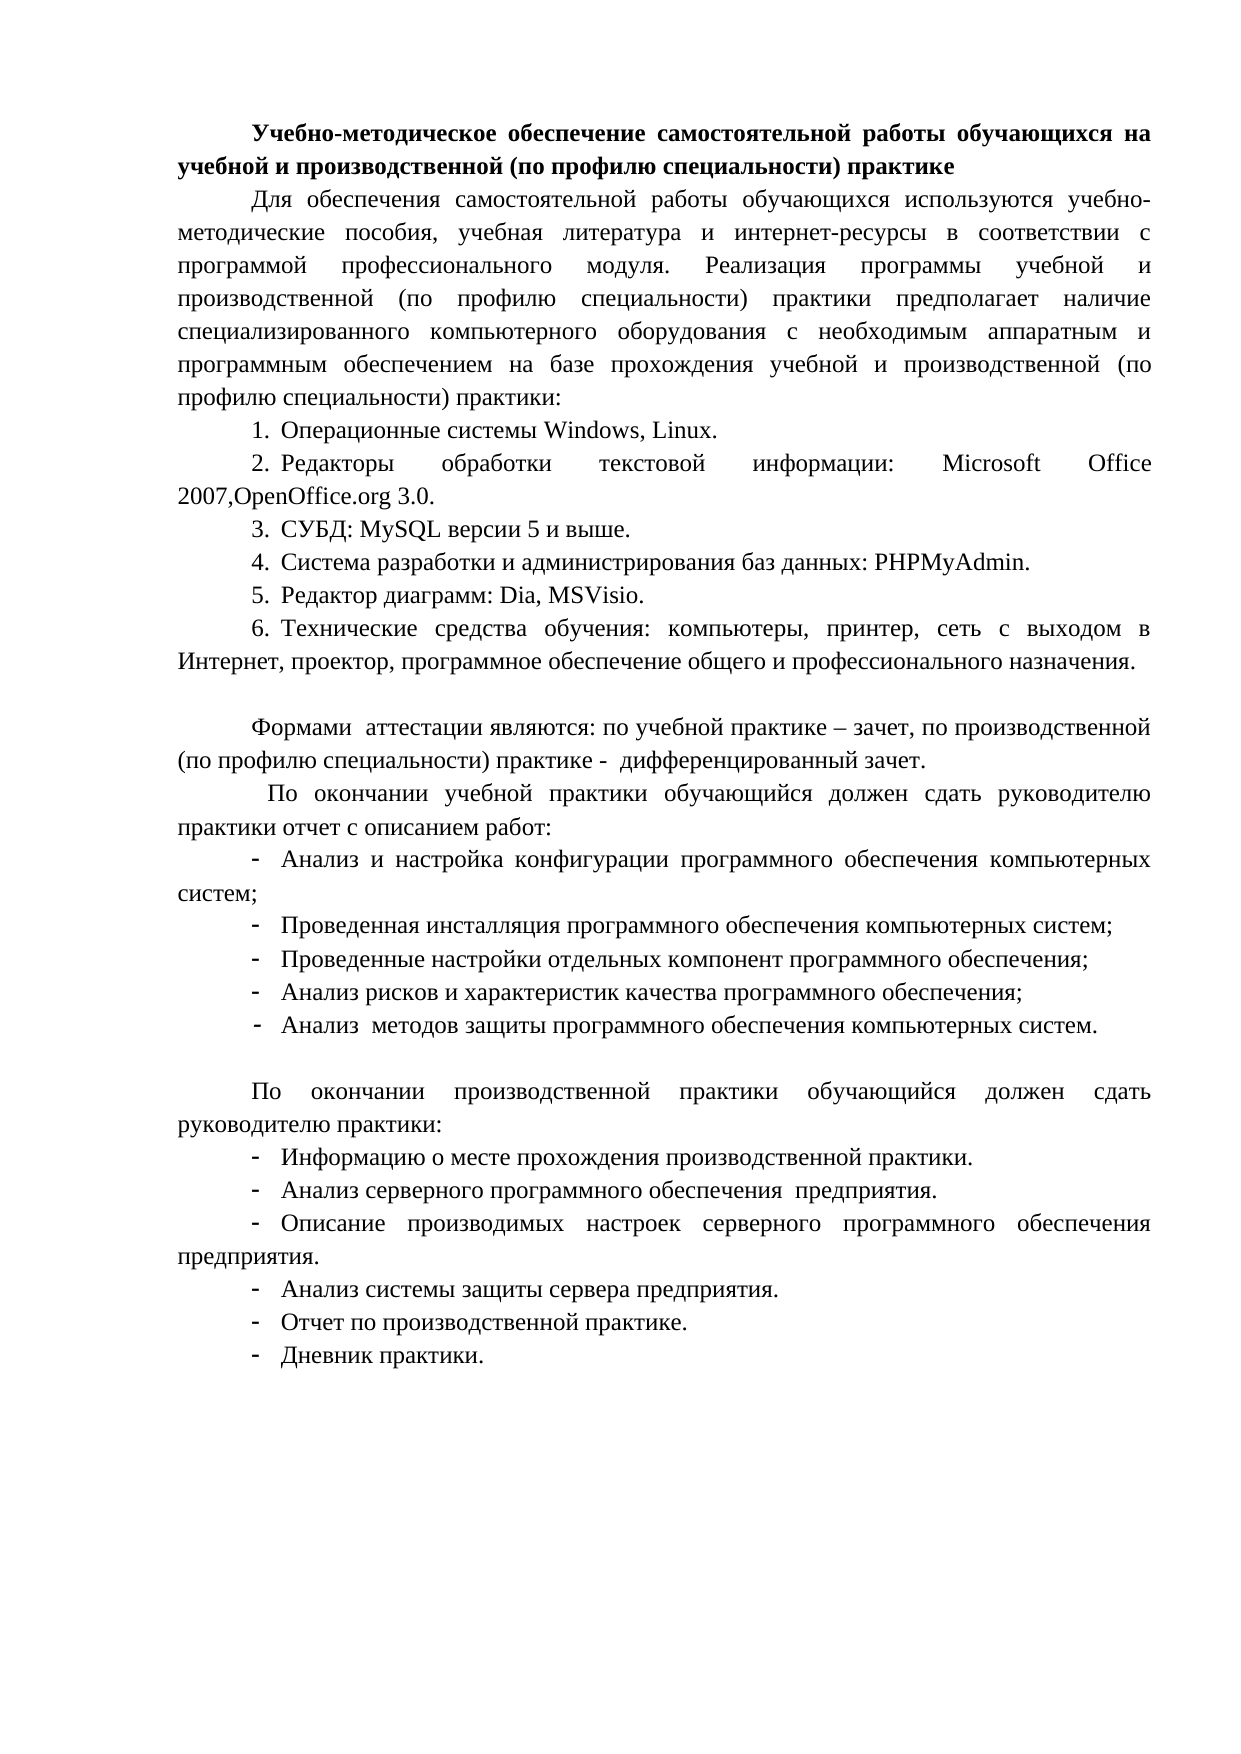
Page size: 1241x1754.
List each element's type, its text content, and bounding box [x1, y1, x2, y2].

list Анализ рисков и характеристик качества программного обеспечения; [177, 977, 1152, 1005]
list Редактор диаграмм: Dia, MSVisio. [177, 580, 1152, 609]
list Система разработки и администрирования баз данных: PHPMyAdmin. [177, 547, 1152, 576]
list Редакторы обработки текстовой информации: Microsoft Office 2007,OpenOffice.org 3.0. [177, 448, 1152, 510]
text Учебно-методическое обеспечение самостоятельной работы обучающихся на учебной и производственной (по профилю специальности) практике [177, 118, 1152, 180]
list Операционные системы Windows, Linux. [177, 415, 1152, 444]
list Анализ системы защиты сервера предприятия. [177, 1274, 1152, 1303]
text По окончании учебной практики обучающийся должен сдать руководителю практики отчет с описанием работ: [177, 778, 1152, 840]
list СУБД: MySQL версии 5 и выше. [177, 514, 1152, 543]
list Проведенные настройки отдельных компонент программного обеспечения; [177, 944, 1152, 972]
list Описание производимых настроек серверного программного обеспечения предприятия. [177, 1208, 1152, 1269]
list Отчет по производственной практике. [177, 1307, 1152, 1336]
text Для обеспечения самостоятельной работы обучающихся используются учебно-методические пособия, учебная литература и интернет-ресурсы в соответствии с программой профессионального модуля. Реализация программы учебной и производственной (по профилю специальности) практики предполагает наличие специализированного компьютерного оборудования с необходимым аппаратным и программным обеспечением на базе прохождения учебной и производственной (по профилю специальности) практики: [177, 184, 1152, 411]
list Анализ методов защиты программного обеспечения компьютерных систем. [177, 1010, 1152, 1038]
text По окончании производственной практики обучающийся должен сдать руководителю практики: [177, 1076, 1152, 1137]
list Технические средства обучения: компьютеры, принтер, сеть с выходом в Интернет, проектор, программное обеспечение общего и профессионального назначения. [177, 613, 1152, 675]
text Формами аттестации являются: по учебной практике – зачет, по производственной (по профилю специальности) практике - дифференцированный зачет. [177, 712, 1152, 774]
list Проведенная инсталляция программного обеспечения компьютерных систем; [177, 911, 1152, 939]
list Анализ и настройка конфигурации программного обеспечения компьютерных систем; [177, 844, 1152, 906]
list Информацию о месте прохождения производственной практики. [177, 1142, 1152, 1171]
list Анализ серверного программного обеспечения предприятия. [177, 1175, 1152, 1203]
list Дневник практики. [177, 1340, 1152, 1369]
